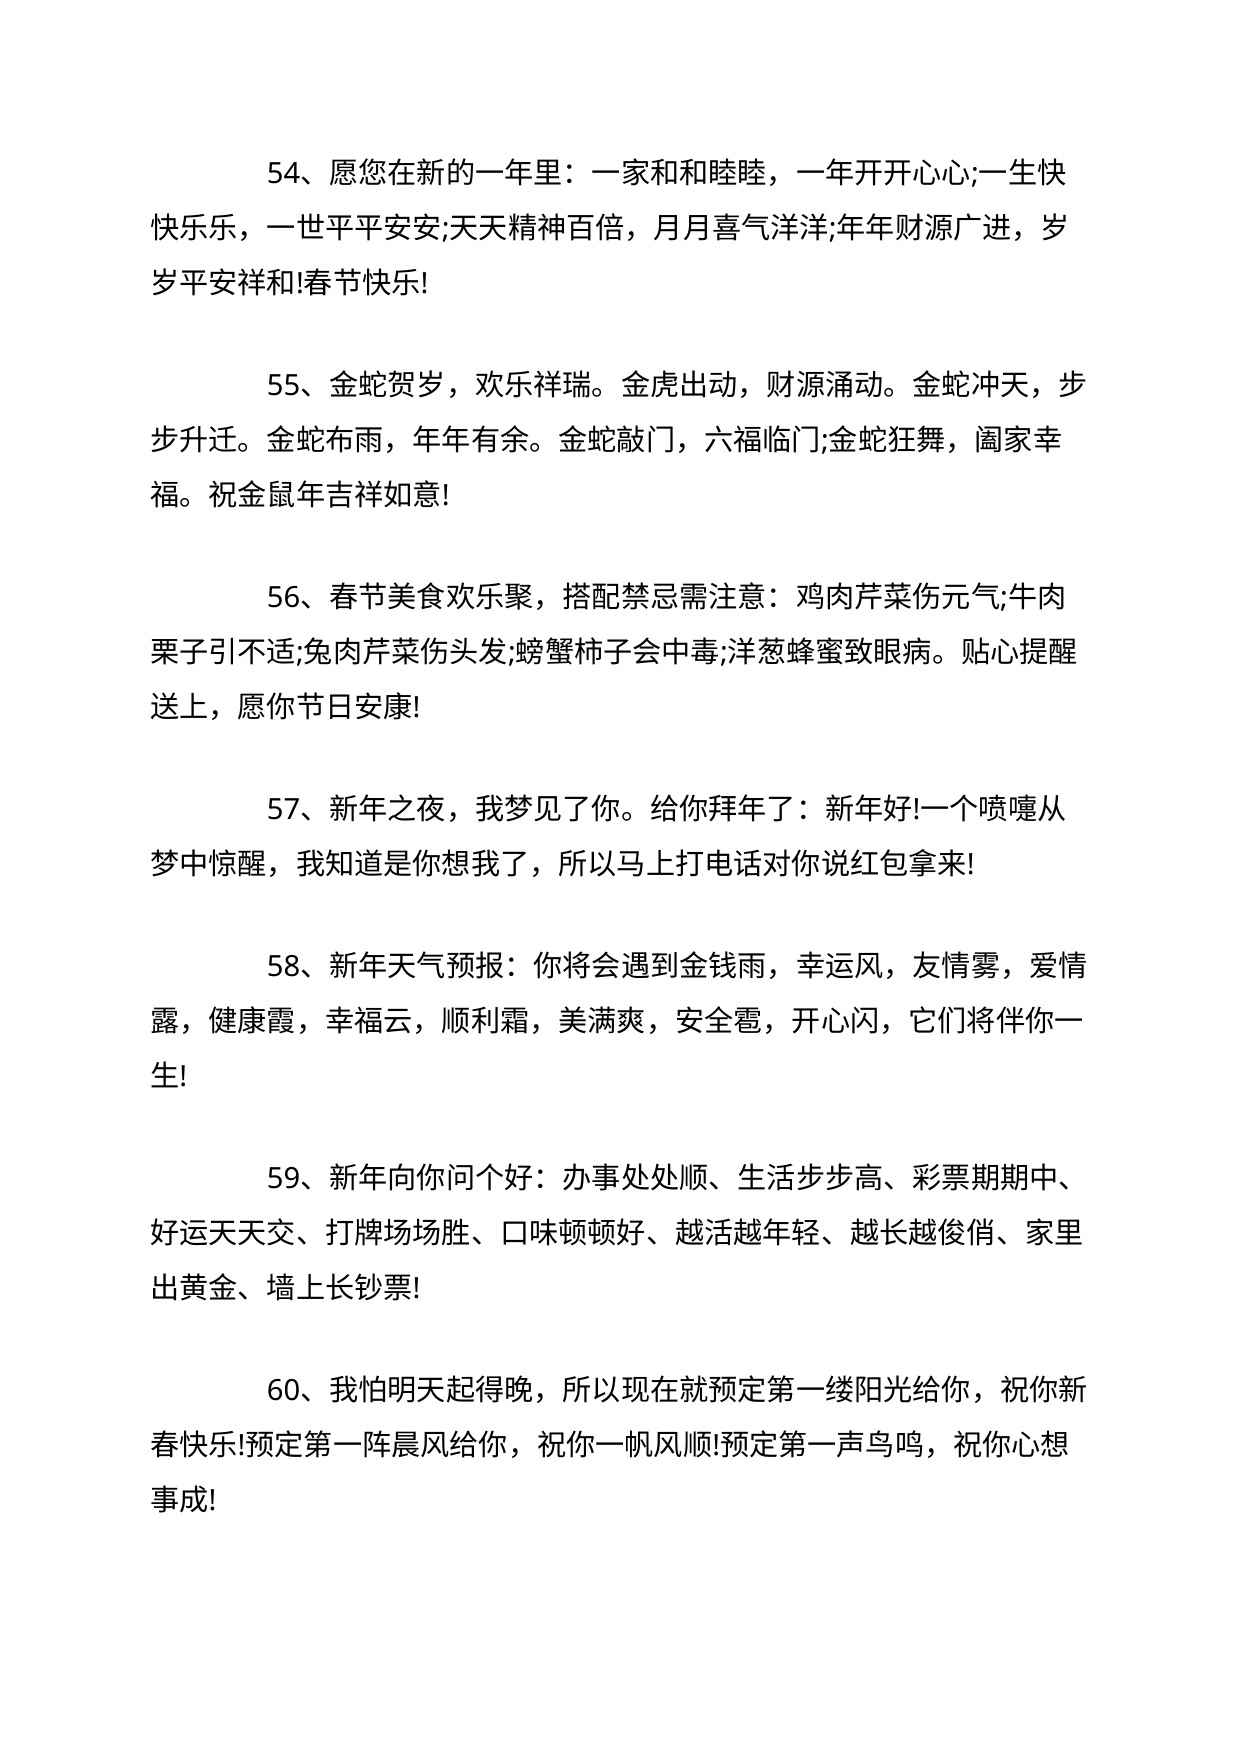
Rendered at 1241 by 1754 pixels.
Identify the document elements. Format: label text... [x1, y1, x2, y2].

text 57、新年之夜，我梦见了你。给你拜年了：新年好!一个喷嚏从梦中惊醒，我知道是你想我了，所以马上打电话对你说红包拿来! [150, 786, 1090, 883]
text 56、春节美食欢乐聚，搭配禁忌需注意：鸡肉芹菜伤元气;牛肉栗子引不适;兔肉芹菜伤头发;螃蟹柿子会中毒;洋葱蜂蜜致眼病。贴心提醒送上，愿你节日安康! [150, 574, 1090, 726]
text 59、新年向你问个好：办事处处顺、生活步步高、彩票期期中、好运天天交、打牌场场胜、口味顿顿好、越活越年轻、越长越俊俏、家里出黄金、墙上长钞票! [150, 1155, 1090, 1307]
text 60、我怕明天起得晚，所以现在就预定第一缕阳光给你，祝你新春快乐!预定第一阵晨风给你，祝你一帆风顺!预定第一声鸟鸣，祝你心想事成! [150, 1367, 1090, 1519]
text 54、愿您在新的一年里：一家和和睦睦，一年开开心心;一生快快乐乐，一世平平安安;天天精神百倍，月月喜气洋洋;年年财源广进，岁岁平安祥和!春节快乐! [150, 150, 1090, 302]
text 55、金蛇贺岁，欢乐祥瑞。金虎出动，财源涌动。金蛇冲天，步步升迁。金蛇布雨，年年有余。金蛇敲门，六福临门;金蛇狂舞，阖家幸福。祝金鼠年吉祥如意! [150, 362, 1090, 514]
text 58、新年天气预报：你将会遇到金钱雨，幸运风，友情雾，爱情露，健康霞，幸福云，顺利霜，美满爽，安全雹，开心闪，它们将伴你一生! [150, 943, 1090, 1095]
